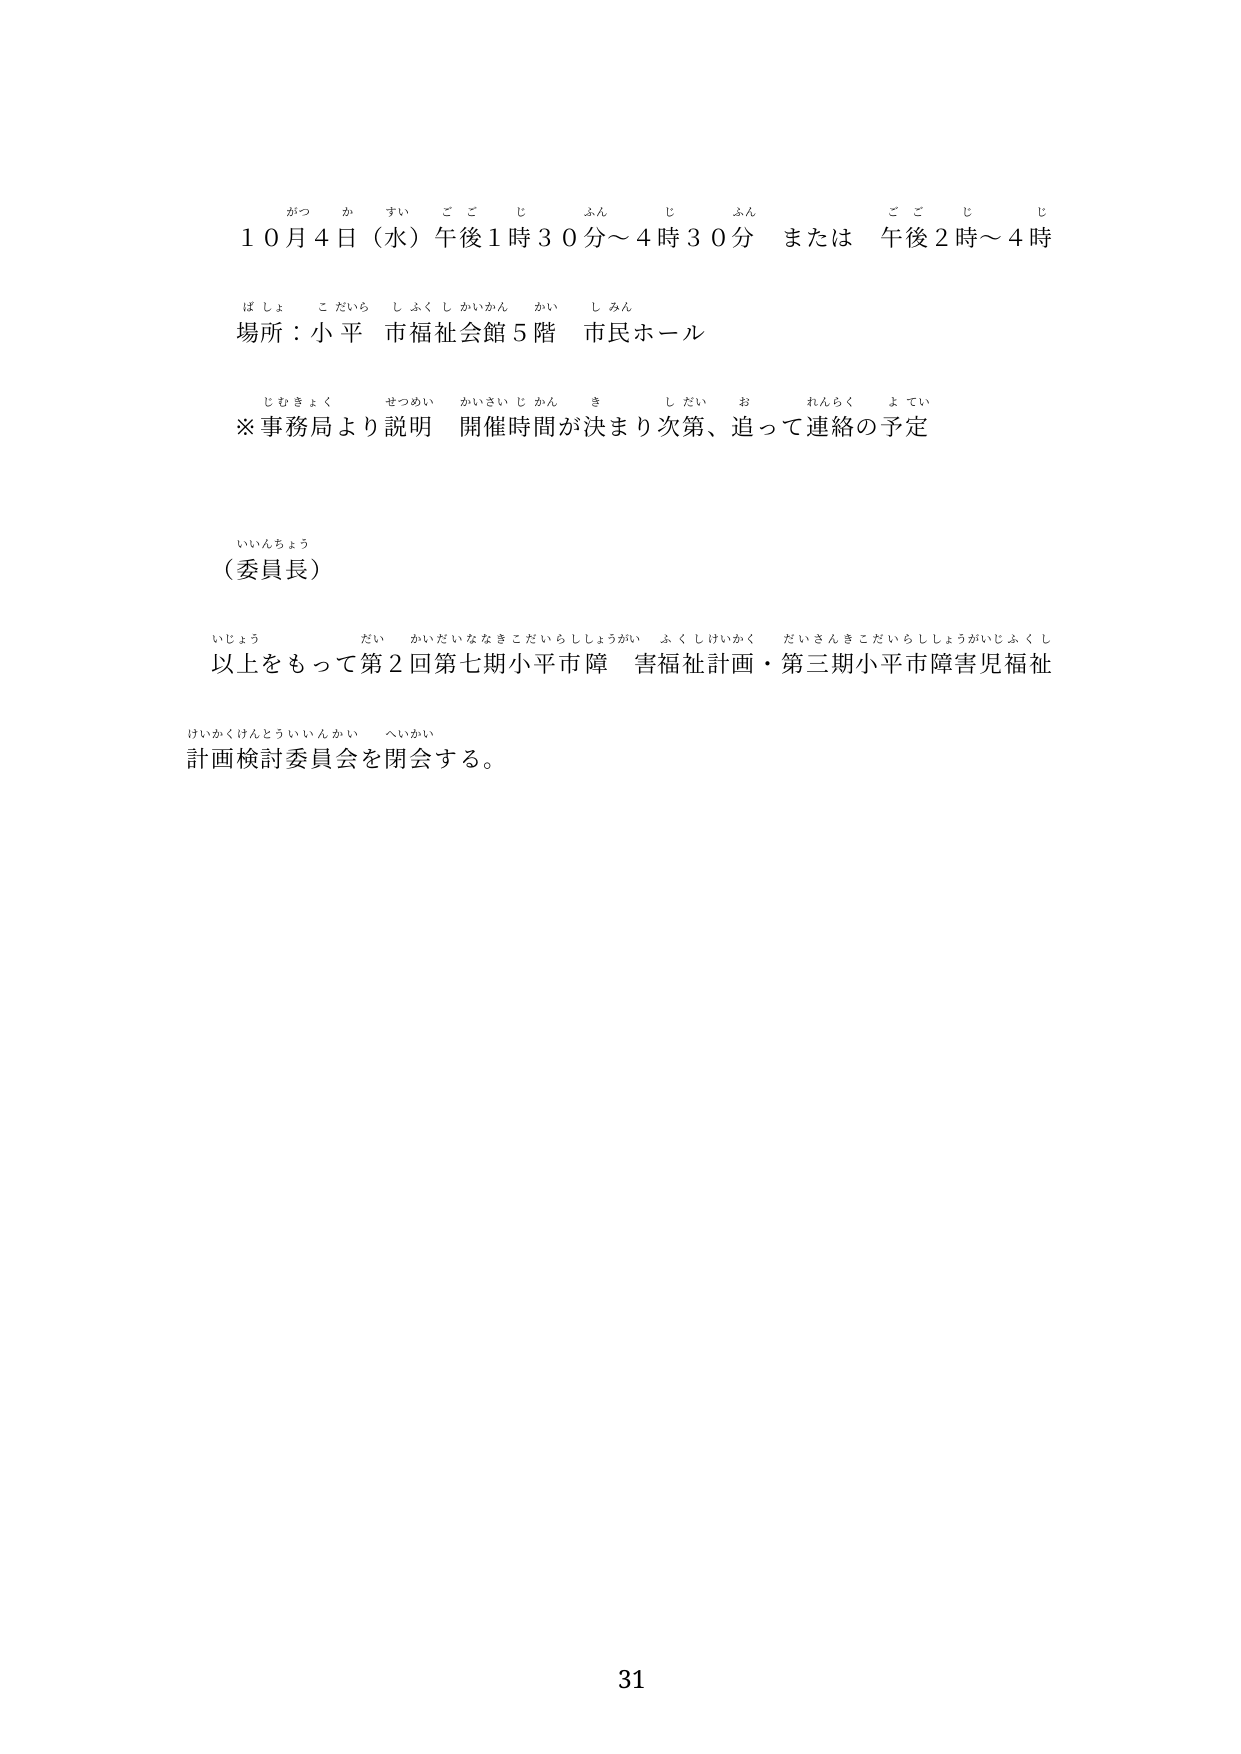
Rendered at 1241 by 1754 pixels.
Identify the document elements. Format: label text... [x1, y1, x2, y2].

text ：５ ホール [234, 276, 1054, 370]
text （） [189, 512, 1054, 607]
text １０４（）１３０～４３０ または ２～４ [234, 181, 1054, 276]
text をもって２・をする。 [186, 607, 1054, 797]
text ※より がまり、っての [234, 370, 1054, 465]
